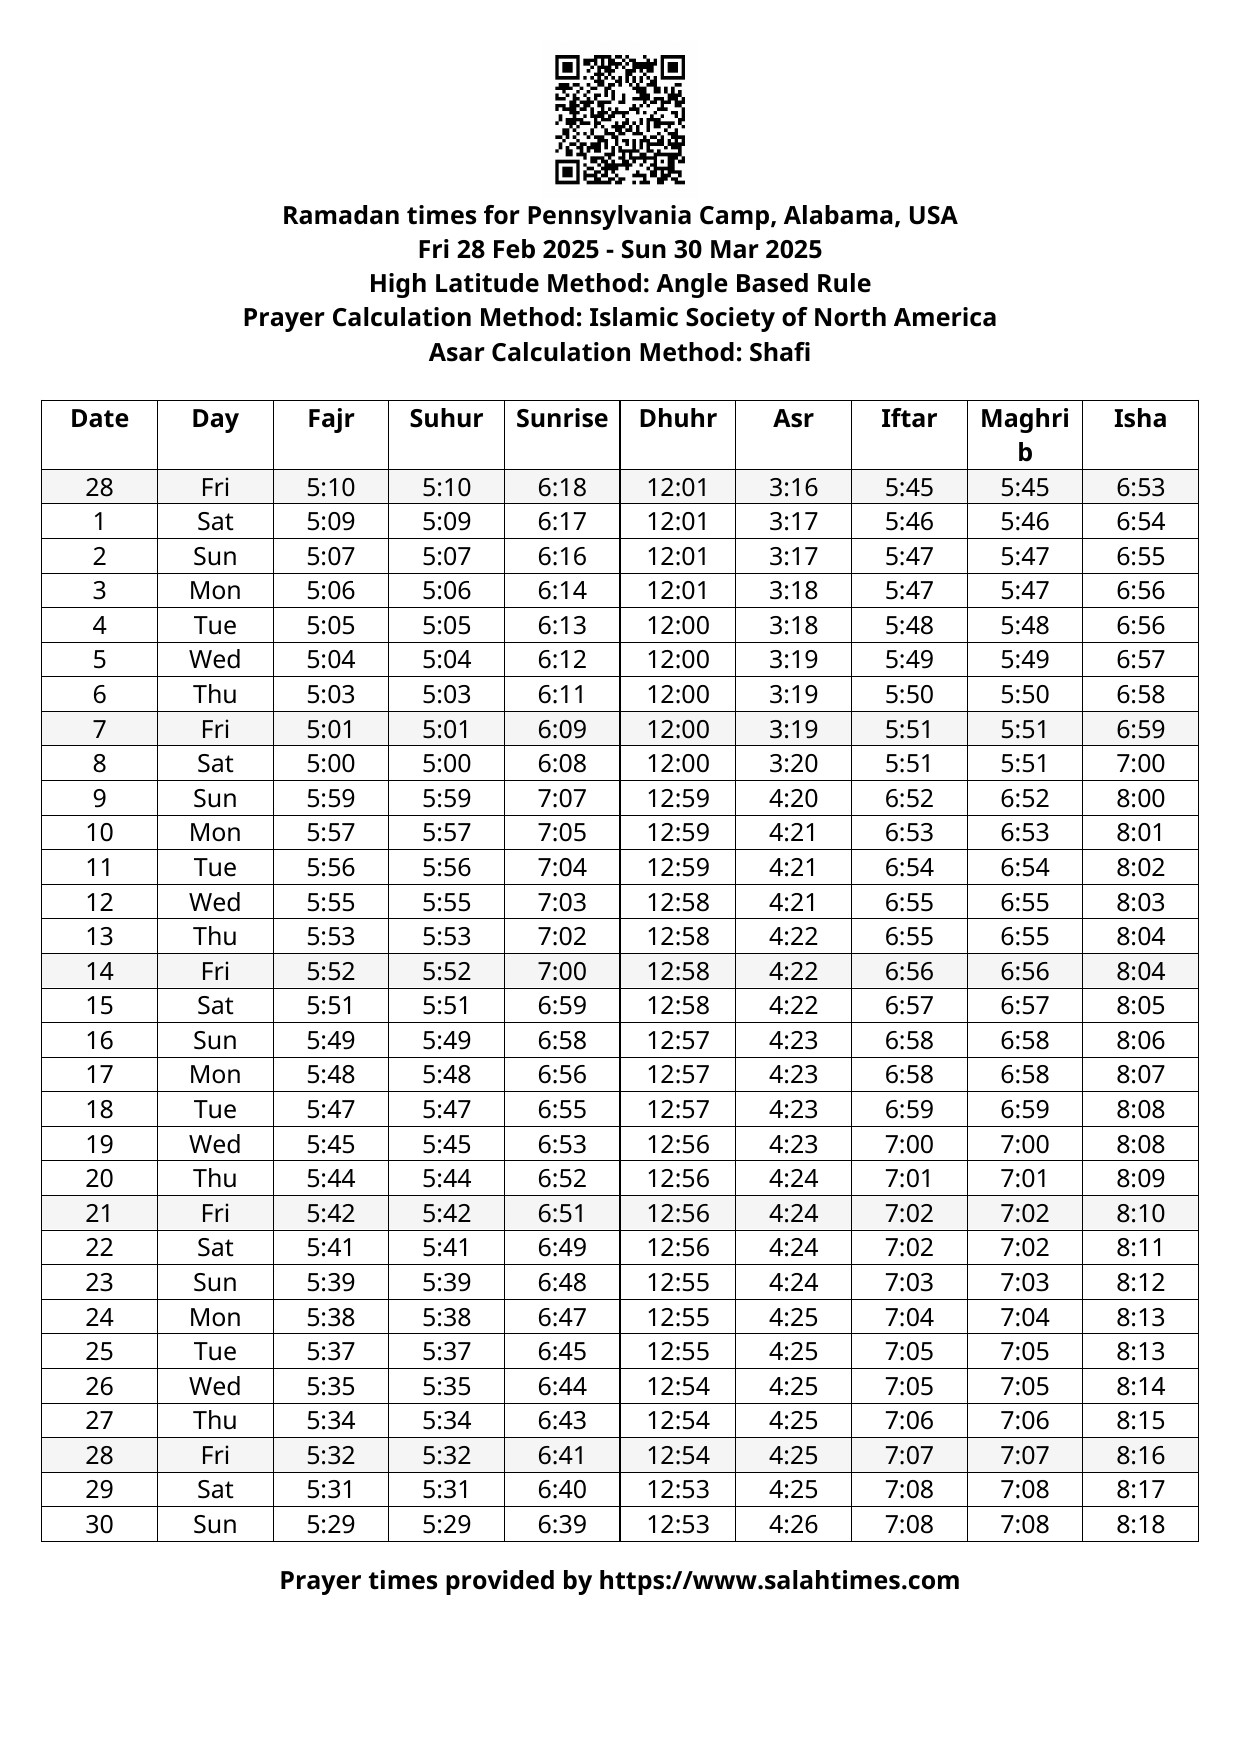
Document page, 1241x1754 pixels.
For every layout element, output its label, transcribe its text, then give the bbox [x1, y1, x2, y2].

table_cell 5:47 [968, 574, 1082, 607]
table_cell 18 [42, 1092, 157, 1126]
table_cell 6:55 [852, 919, 967, 953]
table_cell 7:01 [968, 1161, 1082, 1195]
table_cell 6:55 [968, 919, 1082, 953]
table_cell Sat [158, 1231, 273, 1264]
table_cell 5:52 [274, 954, 388, 987]
table_cell 14 [42, 954, 157, 987]
table_cell 12:01 [621, 539, 735, 572]
table_header Fajr [274, 401, 388, 469]
table_cell 5:00 [274, 746, 388, 780]
table_cell 6:54 [1083, 504, 1198, 538]
table_cell 6:57 [968, 989, 1082, 1022]
table_cell 1 [42, 504, 157, 538]
table_cell 6:55 [968, 885, 1082, 918]
table_cell Sun [158, 781, 273, 814]
table_cell 7:00 [505, 954, 619, 987]
table_cell 6:54 [968, 850, 1082, 884]
table_cell 5:05 [389, 608, 504, 642]
table_cell 5:48 [852, 608, 967, 642]
table_cell 12:57 [621, 1023, 735, 1057]
table_cell 8:12 [1083, 1265, 1198, 1299]
table_cell 7:04 [968, 1300, 1082, 1333]
table_cell 23 [42, 1265, 157, 1299]
table_cell Sun [158, 1023, 273, 1057]
table_cell 6:51 [505, 1196, 619, 1229]
table_cell 6:47 [505, 1300, 619, 1333]
table_header Maghrib [968, 401, 1082, 469]
table_cell 4:21 [736, 850, 851, 884]
table_cell 7:08 [968, 1473, 1082, 1506]
table_cell 7:08 [852, 1507, 967, 1541]
table_cell 6:59 [852, 1092, 967, 1126]
table_cell 5:41 [274, 1231, 388, 1264]
table_cell Sat [158, 746, 273, 780]
table_cell 5:45 [852, 470, 967, 503]
table_cell 8:13 [1083, 1334, 1198, 1368]
table_cell Tue [158, 608, 273, 642]
table_cell 5:48 [389, 1058, 504, 1091]
table_header Date [42, 401, 157, 469]
table_cell 12:54 [621, 1438, 735, 1472]
table_cell 4:23 [736, 1058, 851, 1091]
table_cell 5:09 [389, 504, 504, 538]
table_cell 9 [42, 781, 157, 814]
table_cell 6:18 [505, 470, 619, 503]
table_cell 8:07 [1083, 1058, 1198, 1091]
table_cell 6:58 [852, 1023, 967, 1057]
table_cell 4:25 [736, 1300, 851, 1333]
table_cell 7:00 [1083, 746, 1198, 780]
table_cell 5:00 [389, 746, 504, 780]
table_cell 5:53 [274, 919, 388, 953]
table_cell 6:53 [505, 1127, 619, 1160]
table_cell 5:50 [968, 677, 1082, 711]
table_cell 5:49 [274, 1023, 388, 1057]
table_cell 5:39 [274, 1265, 388, 1299]
text Ramadan times for Pennsylvania Camp, Alabama, USA [42, 198, 1198, 232]
table_cell 29 [42, 1473, 157, 1506]
table_cell 4:24 [736, 1231, 851, 1264]
table_cell 6:56 [505, 1058, 619, 1091]
table_cell 5:10 [274, 470, 388, 503]
table_cell Mon [158, 1058, 273, 1091]
table_cell 5:57 [274, 816, 388, 849]
table_cell 8:13 [1083, 1300, 1198, 1333]
table_cell 5:59 [274, 781, 388, 814]
table_cell 4:22 [736, 919, 851, 953]
table_cell 7:07 [505, 781, 619, 814]
table_cell 5:55 [389, 885, 504, 918]
table_cell 12:01 [621, 504, 735, 538]
table_cell 4:25 [736, 1438, 851, 1472]
table_cell 5:07 [274, 539, 388, 572]
text Prayer times provided by https://www.salahtimes.com [42, 1563, 1198, 1597]
table_cell 6:09 [505, 712, 619, 745]
table_cell 12:53 [621, 1473, 735, 1506]
table_cell 21 [42, 1196, 157, 1229]
table_cell 4:25 [736, 1369, 851, 1402]
table_cell 12:00 [621, 643, 735, 676]
table_cell 5:31 [389, 1473, 504, 1506]
table_cell 5:32 [389, 1438, 504, 1472]
table_cell 4:23 [736, 1127, 851, 1160]
table_cell 5:39 [389, 1265, 504, 1299]
table_cell 6:44 [505, 1369, 619, 1402]
table_cell 7:06 [852, 1404, 967, 1437]
table_cell Mon [158, 816, 273, 849]
table_cell 7:05 [968, 1334, 1082, 1368]
table_cell 6:54 [852, 850, 967, 884]
table_cell 5:57 [389, 816, 504, 849]
table_cell 5:41 [389, 1231, 504, 1264]
table_cell Fri [158, 1196, 273, 1229]
table_cell 4:24 [736, 1161, 851, 1195]
table_cell Mon [158, 1300, 273, 1333]
table_cell 3:20 [736, 746, 851, 780]
table_cell 5:47 [968, 539, 1082, 572]
table_cell 5:04 [389, 643, 504, 676]
table_cell 12:59 [621, 781, 735, 814]
table_cell 7:06 [968, 1404, 1082, 1437]
table_cell 6:39 [505, 1507, 619, 1541]
table_cell 5:34 [274, 1404, 388, 1437]
table_cell 5:55 [274, 885, 388, 918]
table_cell 5:03 [389, 677, 504, 711]
table_cell 6:56 [968, 954, 1082, 987]
table_cell 5:45 [389, 1127, 504, 1160]
table_header Suhur [389, 401, 504, 469]
table_cell 12:53 [621, 1507, 735, 1541]
table_cell 5:42 [274, 1196, 388, 1229]
table_cell 6:53 [968, 816, 1082, 849]
table_cell 8:05 [1083, 989, 1198, 1022]
table_cell 12:56 [621, 1127, 735, 1160]
table_cell 4:24 [736, 1265, 851, 1299]
table_cell 5:51 [852, 746, 967, 780]
table_cell 8:09 [1083, 1161, 1198, 1195]
table_cell 6:08 [505, 746, 619, 780]
table_cell 8:14 [1083, 1369, 1198, 1402]
table_cell 5:06 [389, 574, 504, 607]
table_cell 5:51 [968, 712, 1082, 745]
table_cell 4:25 [736, 1334, 851, 1368]
table_cell 7:07 [852, 1438, 967, 1472]
table_cell 6:55 [1083, 539, 1198, 572]
table_cell 5:49 [852, 643, 967, 676]
table_cell 28 [42, 470, 157, 503]
table_cell 6:58 [1083, 677, 1198, 711]
table_cell 8:02 [1083, 850, 1198, 884]
table_cell 5:05 [274, 608, 388, 642]
table_cell 6:41 [505, 1438, 619, 1472]
table_cell 8:10 [1083, 1196, 1198, 1229]
table_cell 4:21 [736, 885, 851, 918]
table_cell 6:12 [505, 643, 619, 676]
picture [542, 41, 699, 198]
table_cell 8 [42, 746, 157, 780]
table_cell 12:00 [621, 608, 735, 642]
table_cell 8:04 [1083, 954, 1198, 987]
table_cell Tue [158, 1092, 273, 1126]
table_cell 5 [42, 643, 157, 676]
table_cell 6:11 [505, 677, 619, 711]
table_cell 8:11 [1083, 1231, 1198, 1264]
table_header Sunrise [505, 401, 619, 469]
table_cell 5:37 [274, 1334, 388, 1368]
table_cell Wed [158, 1369, 273, 1402]
table_cell 7:02 [852, 1231, 967, 1264]
table_cell 12:55 [621, 1334, 735, 1368]
table_cell 6 [42, 677, 157, 711]
table_cell 8:16 [1083, 1438, 1198, 1472]
table_cell 8:18 [1083, 1507, 1198, 1541]
table_cell 7:08 [968, 1507, 1082, 1541]
table_cell 7:04 [852, 1300, 967, 1333]
table_header Dhuhr [621, 401, 735, 469]
table_cell 12:59 [621, 850, 735, 884]
table_cell Thu [158, 1161, 273, 1195]
table_cell 5:38 [274, 1300, 388, 1333]
table_cell 5:37 [389, 1334, 504, 1368]
table_cell 6:58 [968, 1058, 1082, 1091]
table_cell 12:58 [621, 989, 735, 1022]
table_cell 8:06 [1083, 1023, 1198, 1057]
table_cell 10 [42, 816, 157, 849]
table_cell 6:52 [505, 1161, 619, 1195]
text Fri 28 Feb 2025 - Sun 30 Mar 2025 [42, 232, 1198, 266]
table_cell 6:58 [505, 1023, 619, 1057]
table_cell 7:02 [852, 1196, 967, 1229]
table_cell 12 [42, 885, 157, 918]
table_cell 5:51 [968, 746, 1082, 780]
table_cell 5:48 [968, 608, 1082, 642]
table_cell 7 [42, 712, 157, 745]
table_cell 12:56 [621, 1196, 735, 1229]
text Prayer Calculation Method: Islamic Society of North America [42, 300, 1198, 334]
table_cell 7:02 [505, 919, 619, 953]
table_cell 6:52 [968, 781, 1082, 814]
table_cell 6:13 [505, 608, 619, 642]
table_cell 12:54 [621, 1369, 735, 1402]
table_cell 5:50 [852, 677, 967, 711]
table_cell 6:16 [505, 539, 619, 572]
table_cell 5:44 [389, 1161, 504, 1195]
table_cell 3 [42, 574, 157, 607]
table_header Iftar [852, 401, 967, 469]
table_cell 12:57 [621, 1058, 735, 1091]
table_cell 5:31 [274, 1473, 388, 1506]
table_cell 5:34 [389, 1404, 504, 1437]
table_cell 5:03 [274, 677, 388, 711]
table_cell 5:46 [968, 504, 1082, 538]
table_cell 12:54 [621, 1404, 735, 1437]
table_cell 8:03 [1083, 885, 1198, 918]
table_cell 6:56 [1083, 574, 1198, 607]
table_cell 5:01 [389, 712, 504, 745]
table_cell 5:09 [274, 504, 388, 538]
table_cell 6:53 [1083, 470, 1198, 503]
table_cell 3:18 [736, 574, 851, 607]
table_cell 6:59 [1083, 712, 1198, 745]
text Asar Calculation Method: Shafi [42, 334, 1198, 368]
table_cell 8:01 [1083, 816, 1198, 849]
table_cell 24 [42, 1300, 157, 1333]
table_cell 11 [42, 850, 157, 884]
table_cell 4:21 [736, 816, 851, 849]
table_cell 25 [42, 1334, 157, 1368]
table_cell Sun [158, 1507, 273, 1541]
table_cell 7:03 [968, 1265, 1082, 1299]
table_cell 12:00 [621, 677, 735, 711]
table_cell 17 [42, 1058, 157, 1091]
table_cell 3:19 [736, 643, 851, 676]
table_cell 5:56 [389, 850, 504, 884]
table_cell 5:51 [852, 712, 967, 745]
table_cell 26 [42, 1369, 157, 1402]
table_cell 5:45 [274, 1127, 388, 1160]
table_cell 5:47 [852, 574, 967, 607]
table_cell 12:56 [621, 1231, 735, 1264]
table_cell 5:56 [274, 850, 388, 884]
table_cell 7:01 [852, 1161, 967, 1195]
table_cell Fri [158, 712, 273, 745]
table_cell 5:35 [274, 1369, 388, 1402]
table_cell Tue [158, 1334, 273, 1368]
table_cell Wed [158, 1127, 273, 1160]
table_header Day [158, 401, 273, 469]
text High Latitude Method: Angle Based Rule [42, 266, 1198, 300]
table_cell 7:03 [505, 885, 619, 918]
table_cell 6:57 [852, 989, 967, 1022]
table_cell 7:08 [852, 1473, 967, 1506]
table_cell Sun [158, 539, 273, 572]
table_cell 5:38 [389, 1300, 504, 1333]
table_cell Sun [158, 1265, 273, 1299]
table_cell 5:49 [389, 1023, 504, 1057]
table_cell 5:01 [274, 712, 388, 745]
table_cell 4 [42, 608, 157, 642]
table_cell 5:07 [389, 539, 504, 572]
table_cell 12:00 [621, 712, 735, 745]
table_cell 12:59 [621, 816, 735, 849]
table_cell 6:58 [852, 1058, 967, 1091]
table_cell 30 [42, 1507, 157, 1541]
table_cell 5:45 [968, 470, 1082, 503]
table_cell 6:56 [1083, 608, 1198, 642]
table_cell 4:23 [736, 1092, 851, 1126]
table_cell 3:16 [736, 470, 851, 503]
table_cell 5:48 [274, 1058, 388, 1091]
table_cell 2 [42, 539, 157, 572]
table_cell 8:00 [1083, 781, 1198, 814]
table_cell 4:22 [736, 954, 851, 987]
table_cell 5:29 [389, 1507, 504, 1541]
table_cell 6:55 [505, 1092, 619, 1126]
table_cell 5:35 [389, 1369, 504, 1402]
table_cell Mon [158, 574, 273, 607]
table_cell 5:29 [274, 1507, 388, 1541]
table_cell 4:26 [736, 1507, 851, 1541]
table_cell 5:49 [968, 643, 1082, 676]
table_cell 3:17 [736, 504, 851, 538]
table_cell 4:20 [736, 781, 851, 814]
table_cell 20 [42, 1161, 157, 1195]
table_cell 8:08 [1083, 1127, 1198, 1160]
table_cell 6:43 [505, 1404, 619, 1437]
table_cell 5:52 [389, 954, 504, 987]
table_cell 5:44 [274, 1161, 388, 1195]
table_cell 7:05 [505, 816, 619, 849]
table_cell 3:17 [736, 539, 851, 572]
table_cell 28 [42, 1438, 157, 1472]
table_cell Fri [158, 954, 273, 987]
table_cell 7:02 [968, 1231, 1082, 1264]
table_cell 12:01 [621, 470, 735, 503]
table_cell Wed [158, 885, 273, 918]
table_cell 12:56 [621, 1161, 735, 1195]
table_cell Thu [158, 919, 273, 953]
table_cell 6:48 [505, 1265, 619, 1299]
table_cell 12:55 [621, 1265, 735, 1299]
table_cell 5:04 [274, 643, 388, 676]
table_cell 7:07 [968, 1438, 1082, 1472]
table_cell Thu [158, 677, 273, 711]
table_cell 13 [42, 919, 157, 953]
table_cell Sat [158, 989, 273, 1022]
table_cell 12:00 [621, 746, 735, 780]
table_cell 3:18 [736, 608, 851, 642]
table_cell 5:51 [274, 989, 388, 1022]
table_cell 7:05 [852, 1334, 967, 1368]
table_cell 7:03 [852, 1265, 967, 1299]
table_cell 6:57 [1083, 643, 1198, 676]
table_cell 5:10 [389, 470, 504, 503]
table_cell 7:04 [505, 850, 619, 884]
table_cell 3:19 [736, 712, 851, 745]
table_cell 12:55 [621, 1300, 735, 1333]
table_cell Sat [158, 504, 273, 538]
table_cell 4:25 [736, 1473, 851, 1506]
table_cell 27 [42, 1404, 157, 1437]
table_cell 4:23 [736, 1023, 851, 1057]
table_cell 8:08 [1083, 1092, 1198, 1126]
table_cell Fri [158, 1438, 273, 1472]
table_cell 5:32 [274, 1438, 388, 1472]
table_cell 12:58 [621, 954, 735, 987]
table_cell 22 [42, 1231, 157, 1264]
table_cell 5:51 [389, 989, 504, 1022]
table_cell 5:47 [274, 1092, 388, 1126]
table_cell Thu [158, 1404, 273, 1437]
table_cell 6:59 [968, 1092, 1082, 1126]
table_cell 5:53 [389, 919, 504, 953]
table_cell 5:42 [389, 1196, 504, 1229]
table_cell 8:15 [1083, 1404, 1198, 1437]
table_cell 6:17 [505, 504, 619, 538]
table_cell 7:00 [852, 1127, 967, 1160]
table_cell 6:58 [968, 1023, 1082, 1057]
table_cell 12:57 [621, 1092, 735, 1126]
table_cell 16 [42, 1023, 157, 1057]
table_cell 19 [42, 1127, 157, 1160]
table_cell Wed [158, 643, 273, 676]
table_cell Fri [158, 470, 273, 503]
table_cell 6:40 [505, 1473, 619, 1506]
table_cell 12:01 [621, 574, 735, 607]
table_cell 12:58 [621, 885, 735, 918]
table_cell 12:58 [621, 919, 735, 953]
table_cell 5:59 [389, 781, 504, 814]
table_header Asr [736, 401, 851, 469]
table_cell 5:47 [389, 1092, 504, 1126]
table_cell 5:06 [274, 574, 388, 607]
table_cell 6:52 [852, 781, 967, 814]
table_cell 8:04 [1083, 919, 1198, 953]
table_cell 3:19 [736, 677, 851, 711]
table_cell 4:22 [736, 989, 851, 1022]
table_cell 6:59 [505, 989, 619, 1022]
table_cell 6:14 [505, 574, 619, 607]
table_cell Sat [158, 1473, 273, 1506]
table_cell 8:17 [1083, 1473, 1198, 1506]
table_cell 7:05 [968, 1369, 1082, 1402]
table_cell 6:53 [852, 816, 967, 849]
table_header Isha [1083, 401, 1198, 469]
table_cell 4:24 [736, 1196, 851, 1229]
table_cell 6:56 [852, 954, 967, 987]
table_cell 7:05 [852, 1369, 967, 1402]
table_cell 7:02 [968, 1196, 1082, 1229]
table_cell 5:47 [852, 539, 967, 572]
table_cell 6:45 [505, 1334, 619, 1368]
table_cell 5:46 [852, 504, 967, 538]
table_cell 15 [42, 989, 157, 1022]
table_cell 6:55 [852, 885, 967, 918]
table_cell 7:00 [968, 1127, 1082, 1160]
table_cell 4:25 [736, 1404, 851, 1437]
table_cell Tue [158, 850, 273, 884]
table_cell 6:49 [505, 1231, 619, 1264]
